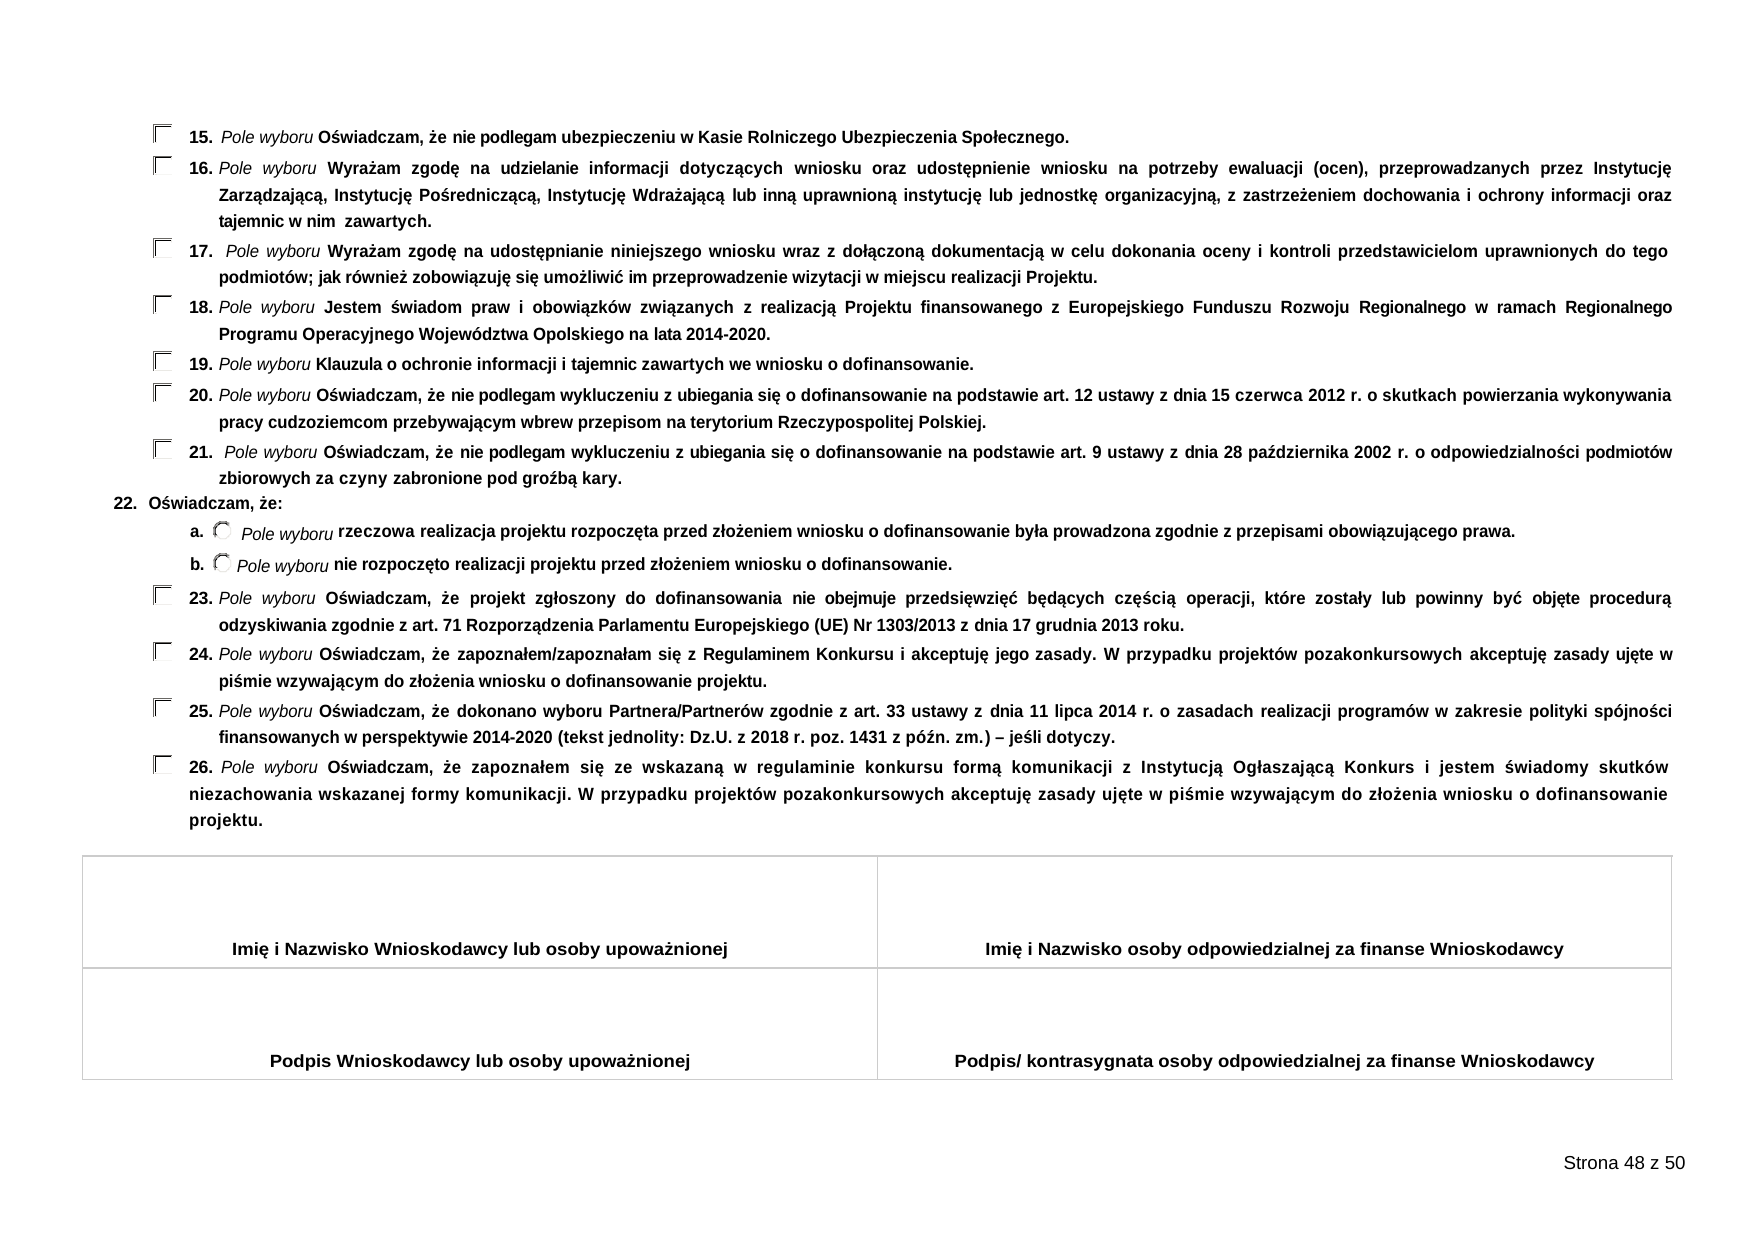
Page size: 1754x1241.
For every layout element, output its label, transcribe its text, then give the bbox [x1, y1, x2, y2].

list Pole wyboru Oświadczam, że dokonano wyboru Partnera/Partnerów zgodnie z art. 33 ustawy z dnia 11 lipca 2014 r. o zasadach realizacji programów w zakresie polityki spójności finansowanych w perspektywie 2014-2020 (tekst jednolity: Dz.U. z 2018 r. poz. 1431 z późn. zm.) – jeśli dotyczy. [189, 701, 1672, 747]
list Pole wyboru Oświadczam, że nie podlegam wykluczeniu z ubiegania się o dofinansowanie na podstawie art. 9 ustawy z dnia 28 października 2002 r. o odpowiedzialności podmiotów zbiorowych za czyny zabronione pod groźbą kary. [189, 442, 1673, 488]
picture [213, 521, 232, 540]
table_cell Podpis Wnioskodawcy lub osoby upoważnionej [83, 969, 877, 1079]
list Pole wyboru Wyrażam zgodę na udzielanie informacji dotyczących wniosku oraz udostępnienie wniosku na potrzeby ewaluacji (ocen), przeprowadzanych przez Instytucję Zarządzającą, Instytucję Pośredniczącą, Instytucję Wdrażającą lub inną uprawnioną instytucję lub jednostkę organizacyjną, z zastrzeżeniem dochowania i ochrony informacji oraz tajemnic w nim zawartych. [189, 158, 1673, 231]
picture [213, 553, 232, 573]
list Pole wyboru Oświadczam, że nie podlegam wykluczeniu z ubiegania się o dofinansowanie na podstawie art. 12 ustawy z dnia 15 czerwca 2012 r. o skutkach powierzania wykonywania pracy cudzoziemcom przebywającym wbrew przepisom na terytorium Rzeczypospolitej Polskiej. [189, 385, 1672, 432]
table_header Imię i Nazwisko Wnioskodawcy lub osoby upoważnionej [83, 857, 877, 967]
text a. Pole wyboru rzeczowa realizacja projektu rozpoczęta przed złożeniem wniosku o dofinansowanie była prowadzona zgodnie z przepisami obowiązującego prawa. [190, 521, 1685, 544]
table_cell Podpis/ kontrasygnata osoby odpowiedzialnej za finanse Wnioskodawcy [878, 969, 1671, 1079]
list Pole wyboru Oświadczam, że zapoznałem się ze wskazaną w regulaminie konkursu formą komunikacji z Instytucją Ogłaszającą Konkurs i jestem świadomy skutków niezachowania wskazanej formy komunikacji. W przypadku projektów pozakonkursowych akceptuję zasady ujęte w piśmie wzywającym do złożenia wniosku o dofinansowanie projektu. [189, 757, 1672, 830]
list Pole wyboru Klauzula o ochronie informacji i tajemnic zawartych we wniosku o dofinansowanie. [189, 353, 1685, 374]
list Pole wyboru Oświadczam, że nie podlegam ubezpieczeniu w Kasie Rolniczego Ubezpieczenia Społecznego. [189, 126, 1685, 147]
table_header Imię i Nazwisko osoby odpowiedzialnej za finanse Wnioskodawcy [878, 857, 1671, 967]
list Pole wyboru Jestem świadom praw i obowiązków związanych z realizacją Projektu finansowanego z Europejskiego Funduszu Rozwoju Regionalnego w ramach Regionalnego Programu Operacyjnego Województwa Opolskiego na lata 2014-2020. [189, 297, 1673, 344]
list Pole wyboru Oświadczam, że zapoznałem/zapoznałam się z Regulaminem Konkursu i akceptuję jego zasady. W przypadku projektów pozakonkursowych akceptuję zasady ujęte w piśmie wzywającym do złożenia wniosku o dofinansowanie projektu. [189, 644, 1673, 691]
list Oświadczam, że: [113, 494, 1685, 513]
list Pole wyboru Oświadczam, że projekt zgłoszony do dofinansowania nie obejmuje przedsięwzięć będących częścią operacji, które zostały lub powinny być objęte procedurą odzyskiwania zgodnie z art. 71 Rozporządzenia Parlamentu Europejskiego (UE) Nr 1303/2013 z dnia 17 grudnia 2013 roku. [189, 588, 1672, 635]
list Pole wyboru Wyrażam zgodę na udostępnianie niniejszego wniosku wraz z dołączoną dokumentacją w celu dokonania oceny i kontroli przedstawicielom uprawnionych do tego podmiotów; jak również zobowiązuję się umożliwić im przeprowadzenie wizytacji w miejscu realizacji Projektu. [189, 241, 1672, 288]
text b. Pole wyboru nie rozpoczęto realizacji projektu przed złożeniem wniosku o dofinansowanie. [190, 553, 1685, 576]
